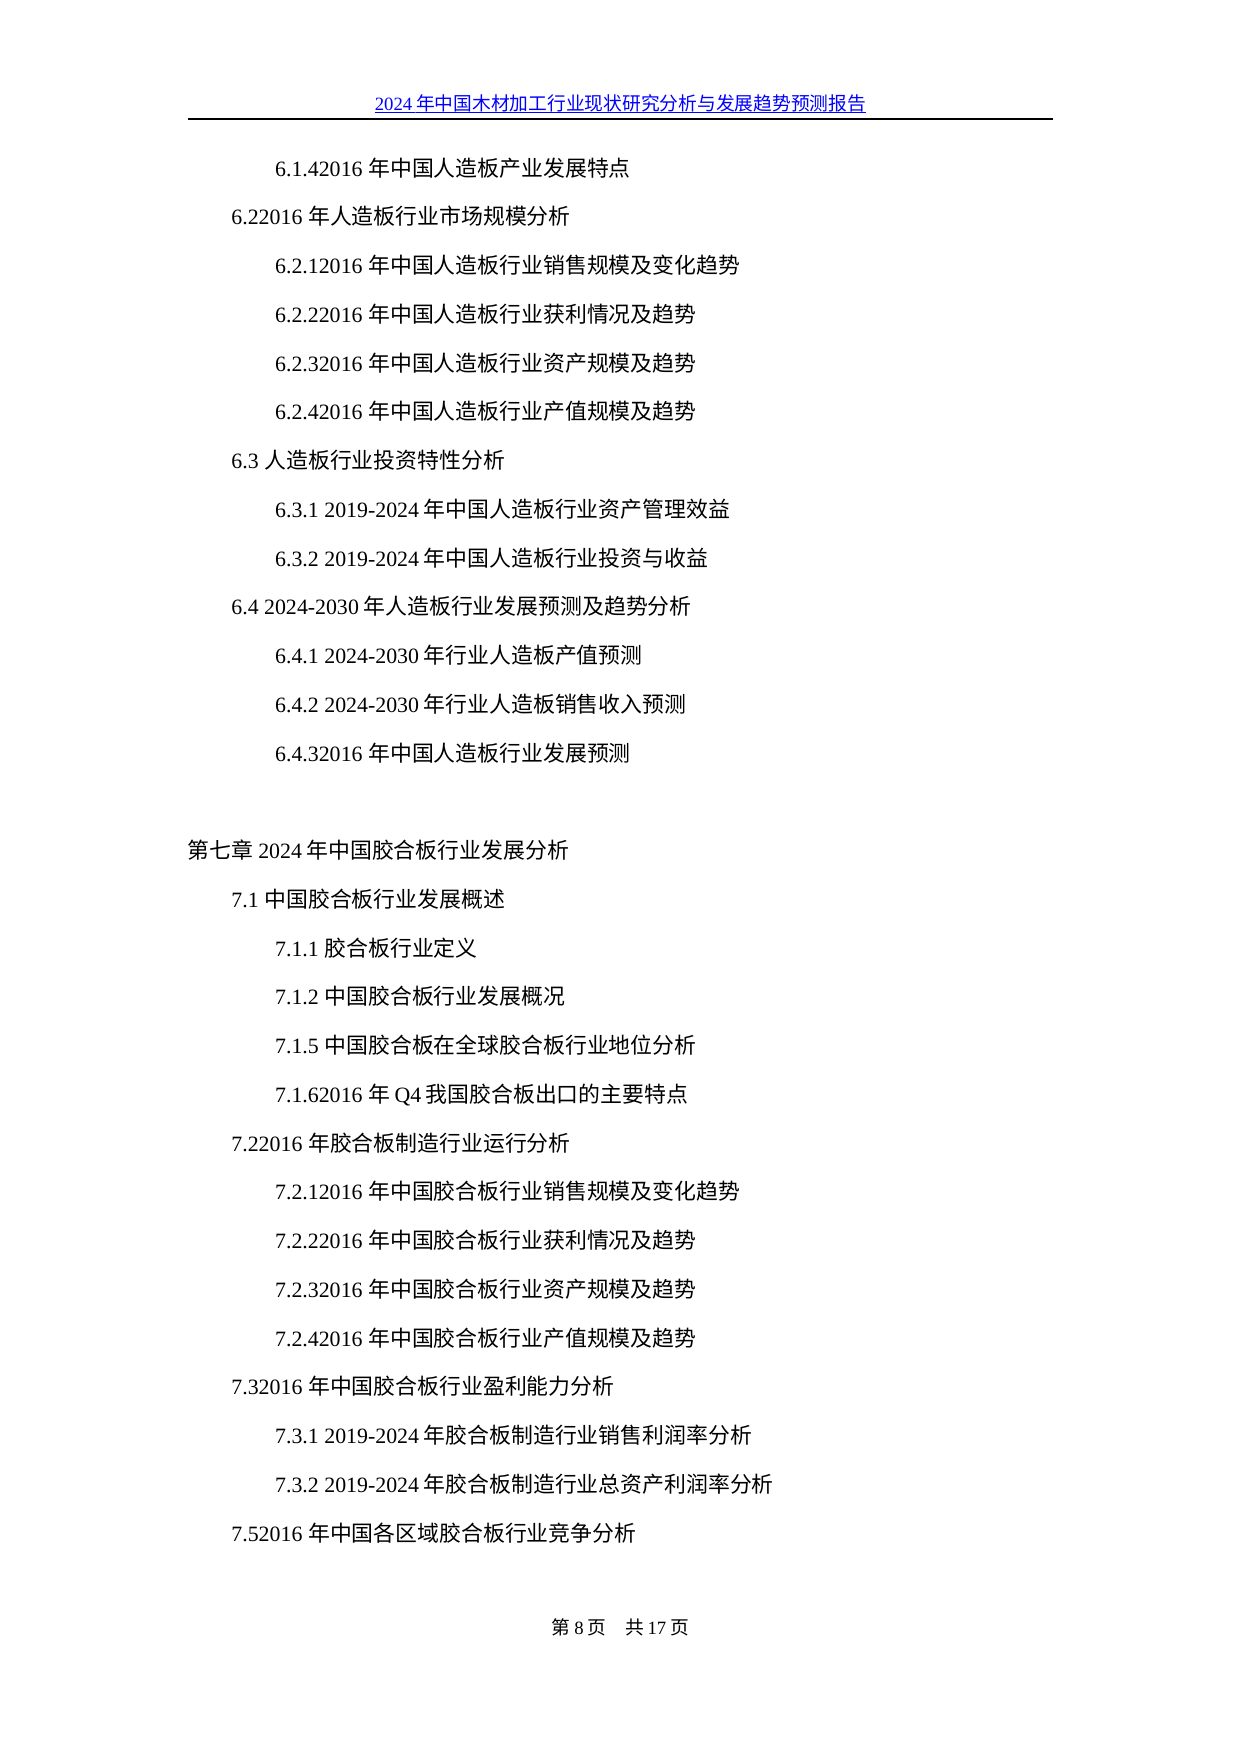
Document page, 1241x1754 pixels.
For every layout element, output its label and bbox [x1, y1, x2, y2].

text [187, 150, 1053, 1548]
